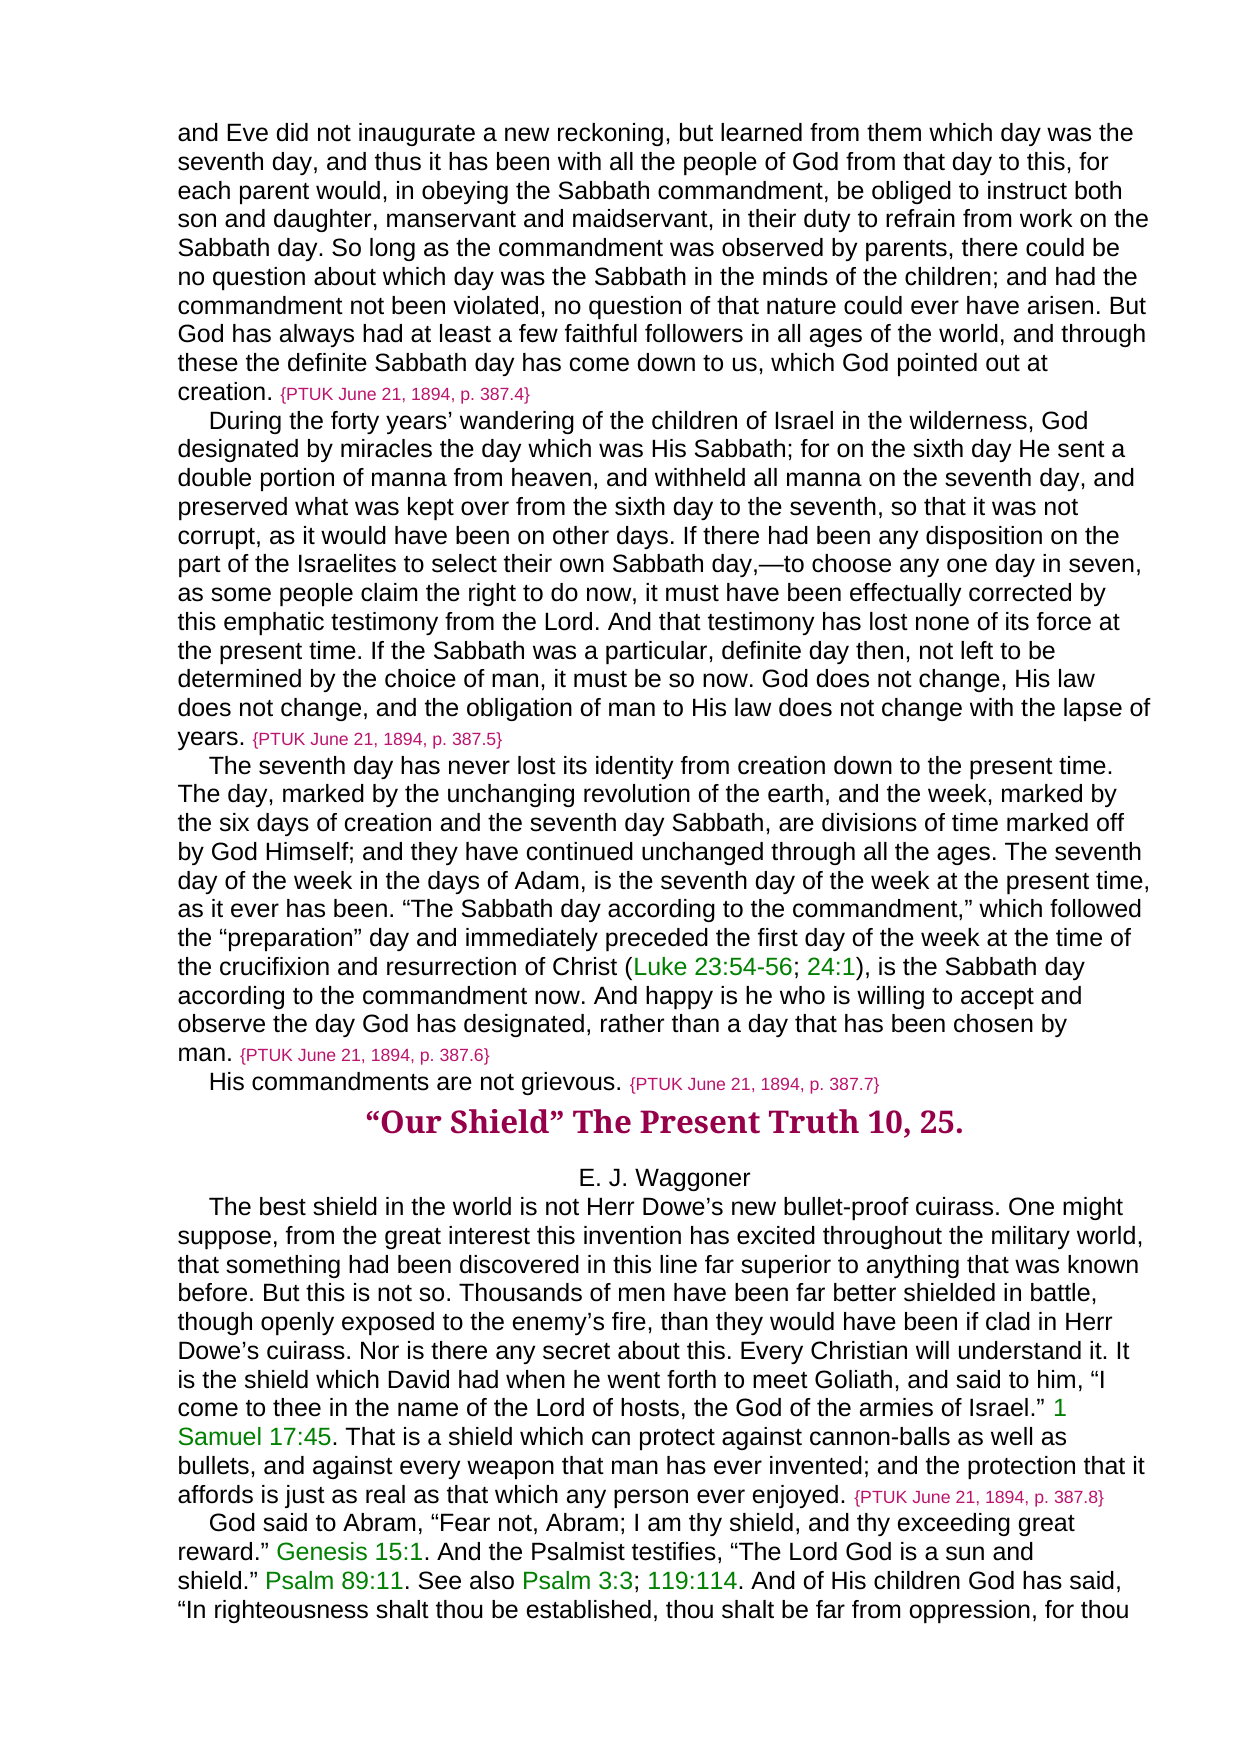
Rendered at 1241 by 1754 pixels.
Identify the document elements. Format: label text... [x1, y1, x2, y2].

text “Our Shield” The Present Truth 10, 25. [177, 1096, 1152, 1142]
text The seventh day has never lost its identity from creation down to the present time. The day, marked by the unchanging revolution of the earth, and the week, marked by the six days of creation and the seventh day Sabbath, are divisions of time marked off by God Himself; and they have continued unchanged through all the ages. The seventh day of the week in the days of Adam, is the seventh day of the week at the present time, as it ever has been. “The Sabbath day according to the commandment,” which followed the “preparation” day and immediately preceded the first day of the week at the time of the crucifixion and resurrection of Christ (Luke 23:54-56; 24:1), is the Sabbath day according to the commandment now. And happy is he who is willing to accept and observe the day God has designated, rather than a day that has been chosen by man. {PTUK June 21, 1894, p. 387.6} [177, 751, 1152, 1067]
text During the forty years’ wandering of the children of Israel in the wilderness, God designated by miracles the day which was His Sabbath; for on the sixth day He sent a double portion of manna from heaven, and withheld all manna on the seventh day, and preserved what was kept over from the sixth day to the seventh, so that it was not corrupt, as it would have been on other days. If there had been any disposition on the part of the Israelites to select their own Sabbath day,—to choose any one day in seven, as some people claim the right to do now, it must have been effectually corrected by this emphatic testimony from the Lord. And that testimony has lost none of its force at the present time. If the Sabbath was a particular, definite day then, not left to be determined by the choice of man, it must be so now. God does not change, His law does not change, and the obligation of man to His law does not change with the lapse of years. {PTUK June 21, 1894, p. 387.5} [177, 406, 1152, 751]
text E. J. Waggoner [177, 1163, 1152, 1192]
text His commandments are not grievous. {PTUK June 21, 1894, p. 387.7} [177, 1067, 1152, 1096]
text The best shield in the world is not Herr Dowe’s new bullet-proof cuirass. One might suppose, from the great interest this invention has excited throughout the military world, that something had been discovered in this line far superior to anything that was known before. But this is not so. Thousands of men have been far better shielded in battle, though openly exposed to the enemy’s fire, than they would have been if clad in Herr Dowe’s cuirass. Nor is there any secret about this. Every Christian will understand it. It is the shield which David had when he went forth to meet Goliath, and said to him, “I come to thee in the name of the Lord of hosts, the God of the armies of Israel.” 1 Samuel 17:45. That is a shield which can protect against cannon-balls as well as bullets, and against every weapon that man has ever invented; and the protection that it affords is just as real as that which any person ever enjoyed. {PTUK June 21, 1894, p. 387.8} [177, 1192, 1152, 1508]
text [177, 1508, 1152, 1623]
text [177, 118, 1152, 406]
